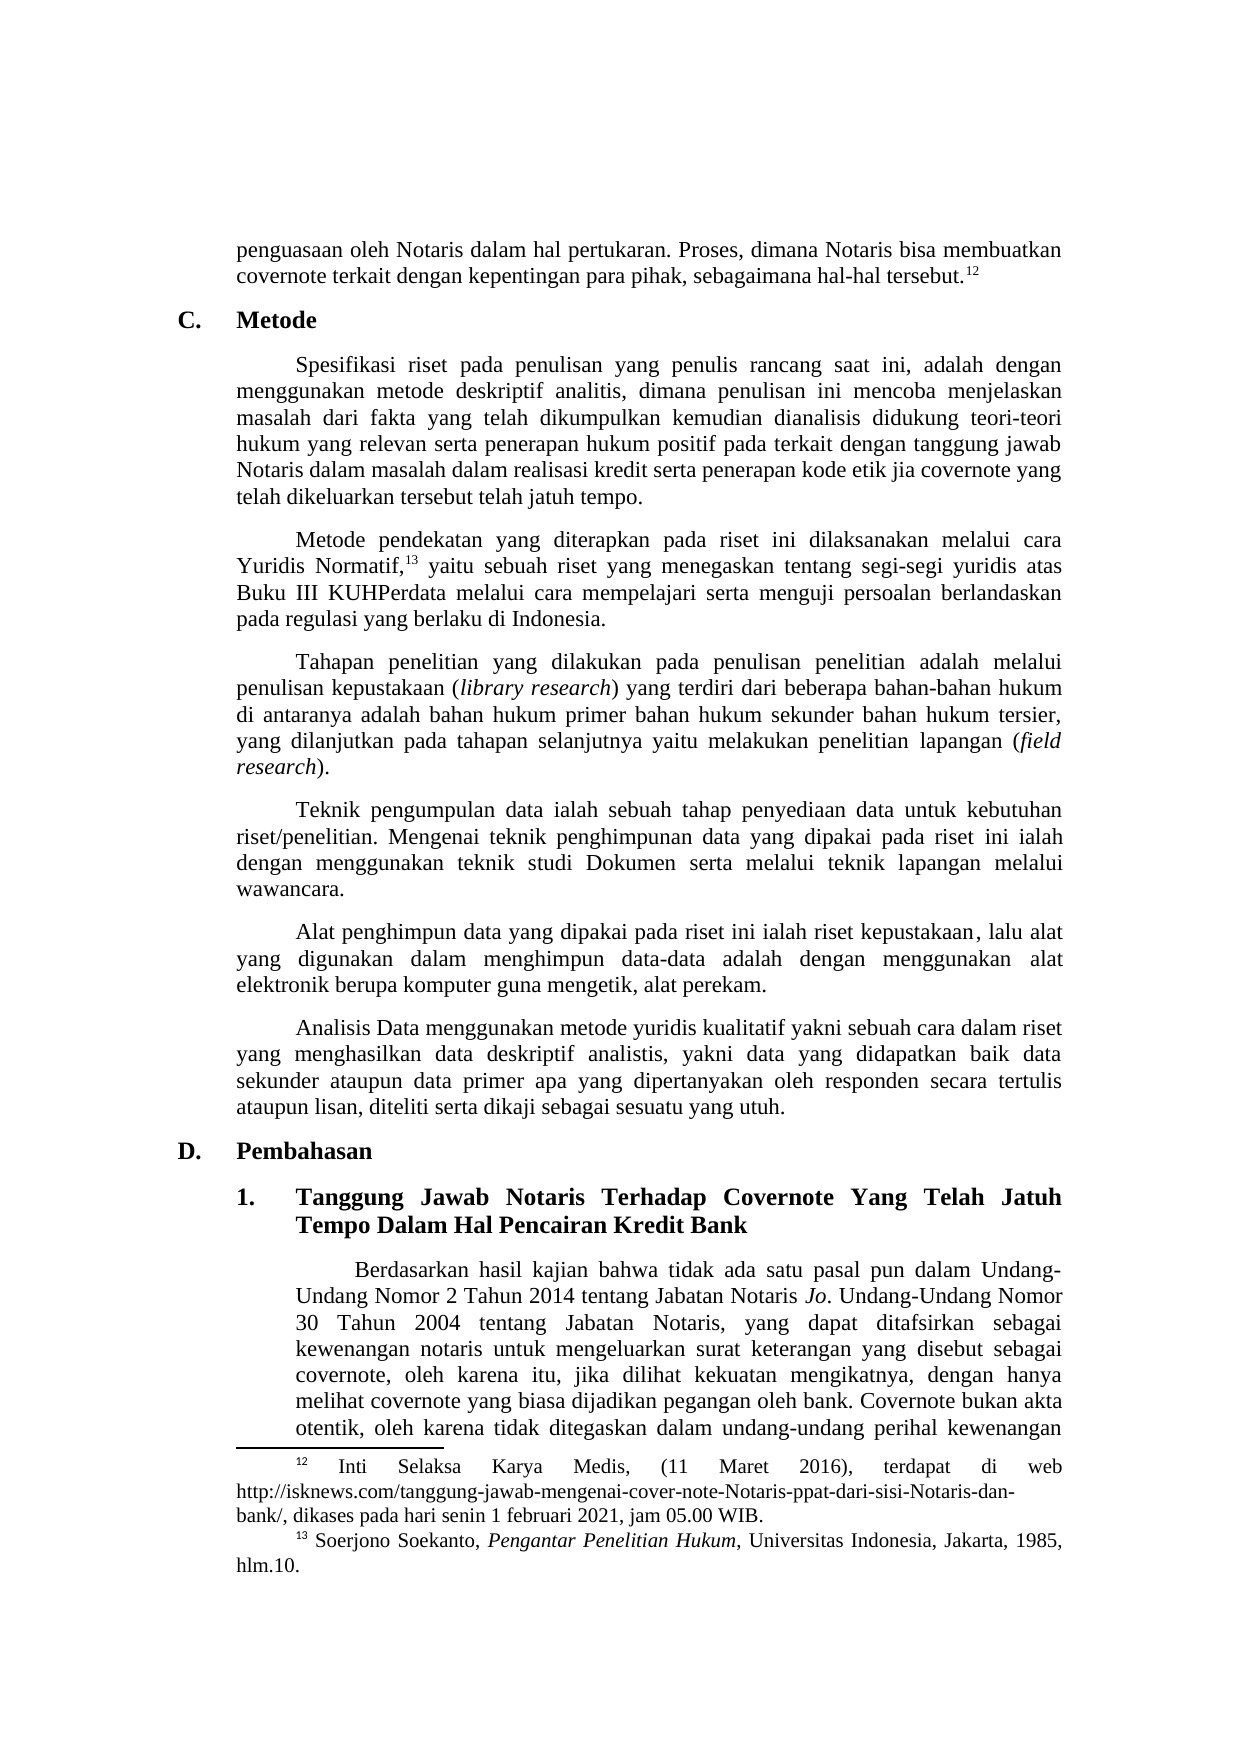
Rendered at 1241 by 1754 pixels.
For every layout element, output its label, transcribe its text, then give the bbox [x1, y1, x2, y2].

list Tanggung Jawab Notaris Terhadap Covernote Yang Telah Jatuh Tempo Dalam Hal Pencairan Kredit Bank [236, 1182, 1063, 1239]
list Teknik pengumpulan data ialah sebuah tahap penyediaan data untuk kebutuhan riset/penelitian. Mengenai teknik penghimpunan data yang dipakai pada riset ini ialah dengan menggunakan teknik studi Dokumen serta melalui teknik lapangan melalui wawancara. [236, 796, 1063, 902]
list Spesifikasi riset pada penulisan yang penulis rancang saat ini, adalah dengan menggunakan metode deskriptif analitis, dimana penulisan ini mencoba menjelaskan masalah dari fakta yang telah dikumpulkan kemudian dianalisis didukung teori-teori hukum yang relevan serta penerapan hukum positif pada terkait dengan tanggung jawab Notaris dalam masalah dalam realisasi kredit serta penerapan kode etik jia covernote yang telah dikeluarkan tersebut telah jatuh tempo. [236, 351, 1063, 509]
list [295, 1256, 1063, 1440]
list Pembahasan [177, 1136, 1063, 1165]
list Metode [177, 306, 1063, 334]
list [236, 236, 1063, 289]
list Alat penghimpun data yang dipakai pada riset ini ialah riset kepustakaan, lalu alat yang digunakan dalam menghimpun data-data adalah dengan menggunakan alat elektronik berupa komputer guna mengetik, alat perekam. [236, 918, 1063, 997]
list Analisis Data menggunakan metode yuridis kualitatif yakni sebuah cara dalam riset yang menghasilkan data deskriptif analistis, yakni data yang didapatkan baik data sekunder ataupun data primer apa yang dipertanyakan oleh responden secara tertulis ataupun lisan, diteliti serta dikaji sebagai sesuatu yang utuh. [236, 1014, 1063, 1119]
list Tahapan penelitian yang dilakukan pada penulisan penelitian adalah melalui penulisan kepustakaan (library research) yang terdiri dari beberapa bahan-bahan hukum di antaranya adalah bahan hukum primer bahan hukum sekunder bahan hukum tersier, yang dilanjutkan pada tahapan selanjutnya yaitu melakukan penelitian lapangan (field research). [236, 648, 1063, 780]
list Metode pendekatan yang diterapkan pada riset ini dilaksanakan melalui cara Yuridis Normatif, yaitu sebuah riset yang menegaskan tentang segi-segi yuridis atas Buku III KUHPerdata melalui cara mempelajari serta menguji persoalan berlandaskan pada regulasi yang berlaku di Indonesia. [236, 526, 1063, 631]
